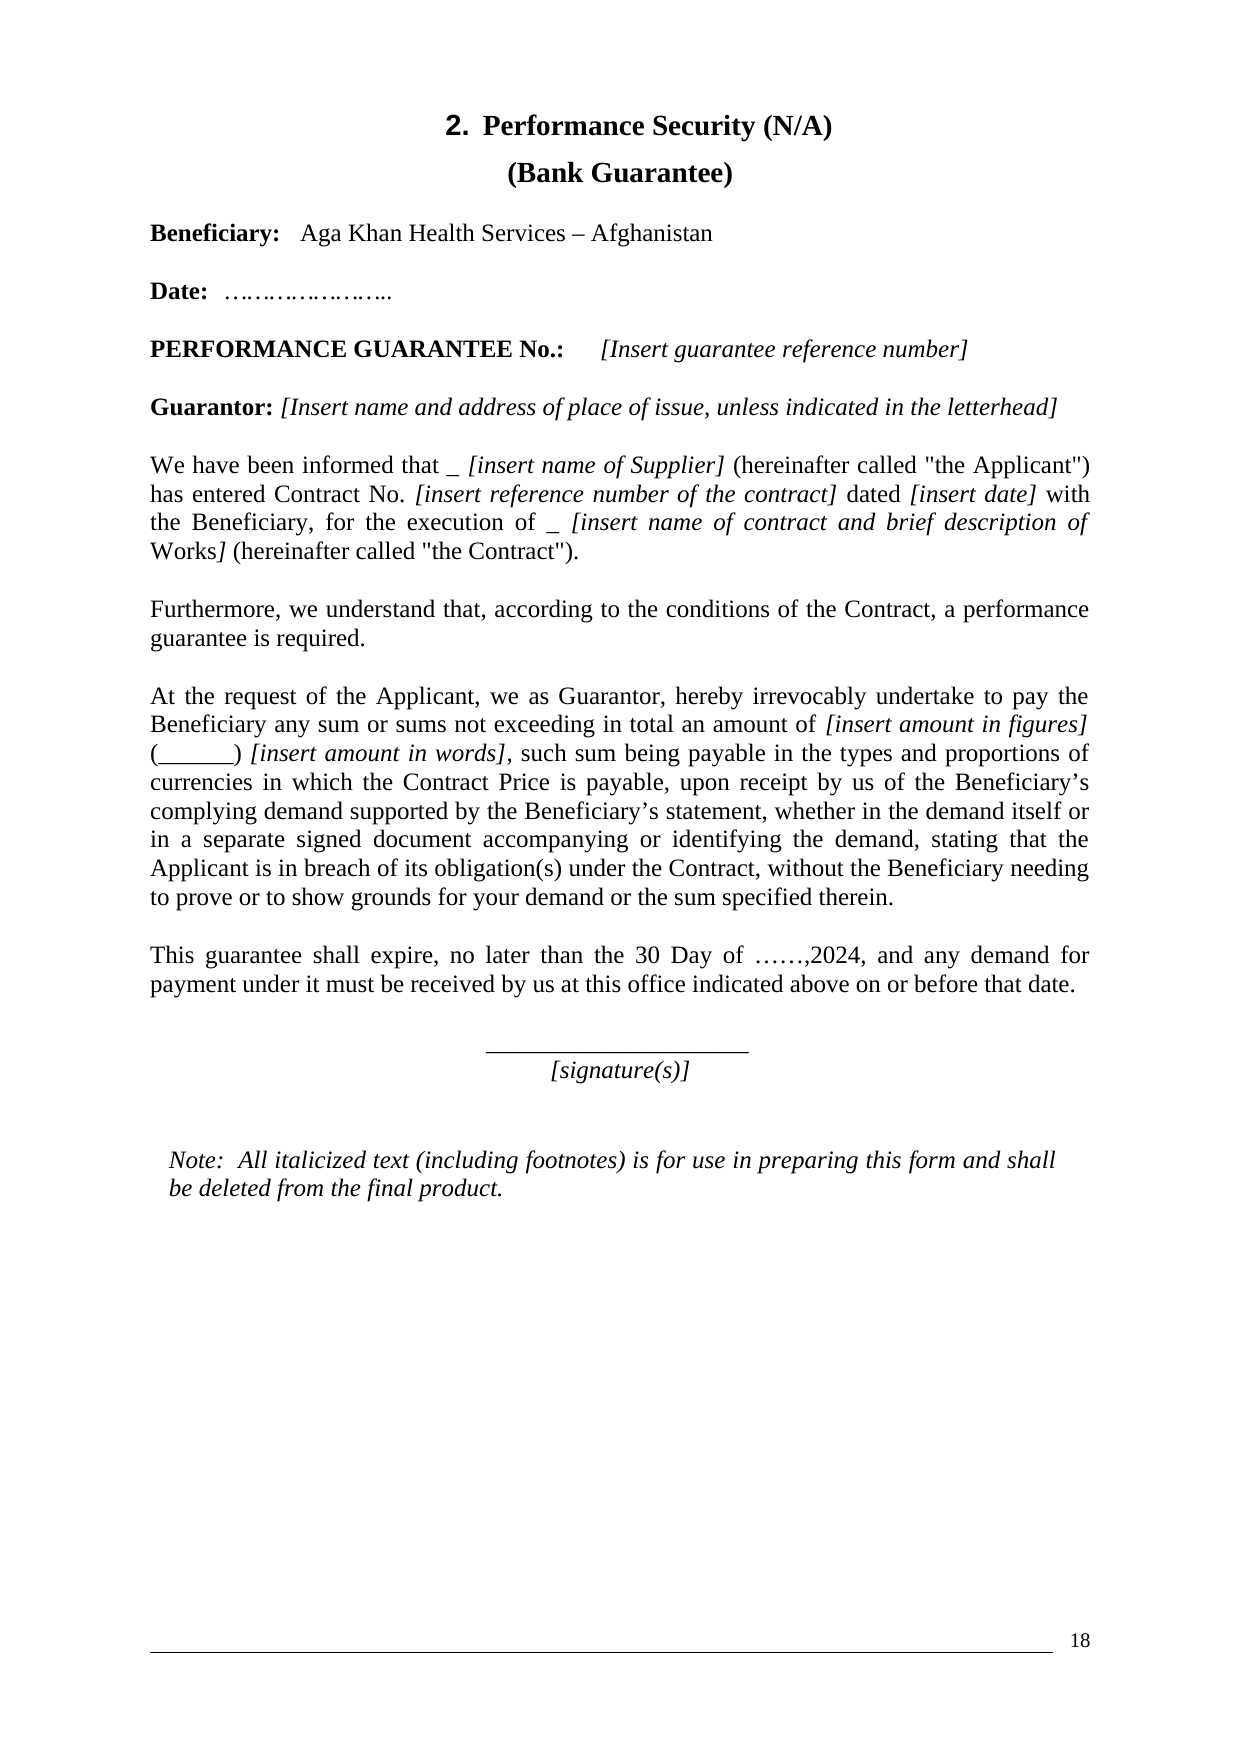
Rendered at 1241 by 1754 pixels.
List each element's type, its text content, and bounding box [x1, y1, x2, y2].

subtitle Performance Security (N/A) [187, 100, 1090, 143]
text Guarantor: [Insert name and address of place of issue, unless indicated in the letterhead] [150, 392, 1090, 421]
text We have been informed that _ [insert name of Supplier] (hereinafter called "the Applicant") has entered Contract No. [insert reference number of the contract] dated [insert date] with the Beneficiary, for the execution of _ [insert name of contract and brief description of Works] (hereinafter called "the Contract"). [150, 450, 1090, 565]
text PERFORMANCE GUARANTEE No.: [Insert guarantee reference number] [150, 334, 1090, 363]
text Note: All italicized text (including footnotes) is for use in preparing this form and shall be deleted from the final product. [169, 1145, 1060, 1202]
text _____________________ [signature(s)] [150, 1027, 1090, 1084]
text (Bank Guarantee) [150, 156, 1090, 189]
text Date: ………………….. [150, 276, 1090, 305]
text This guarantee shall expire, no later than the 30 Day of ……,2024, and any demand for payment under it must be received by us at this office indicated above on or before that date. [150, 940, 1090, 997]
text At the request of the Applicant, we as Guarantor, hereby irrevocably undertake to pay the Beneficiary any sum or sums not exceeding in total an amount of [insert amount in figures] (______) [insert amount in words], such sum being payable in the types and proportions of currencies in which the Contract Price is payable, upon receipt by us of the Beneficiary’s complying demand supported by the Beneficiary’s statement, whether in the demand itself or in a separate signed document accompanying or identifying the demand, stating that the Applicant is in breach of its obligation(s) under the Contract, without the Beneficiary needing to prove or to show grounds for your demand or the sum specified therein. [150, 681, 1090, 911]
text Furthermore, we understand that, according to the conditions of the Contract, a performance guarantee is required. [150, 594, 1090, 652]
text Beneficiary: Aga Khan Health Services – Afghanistan [150, 218, 1090, 247]
